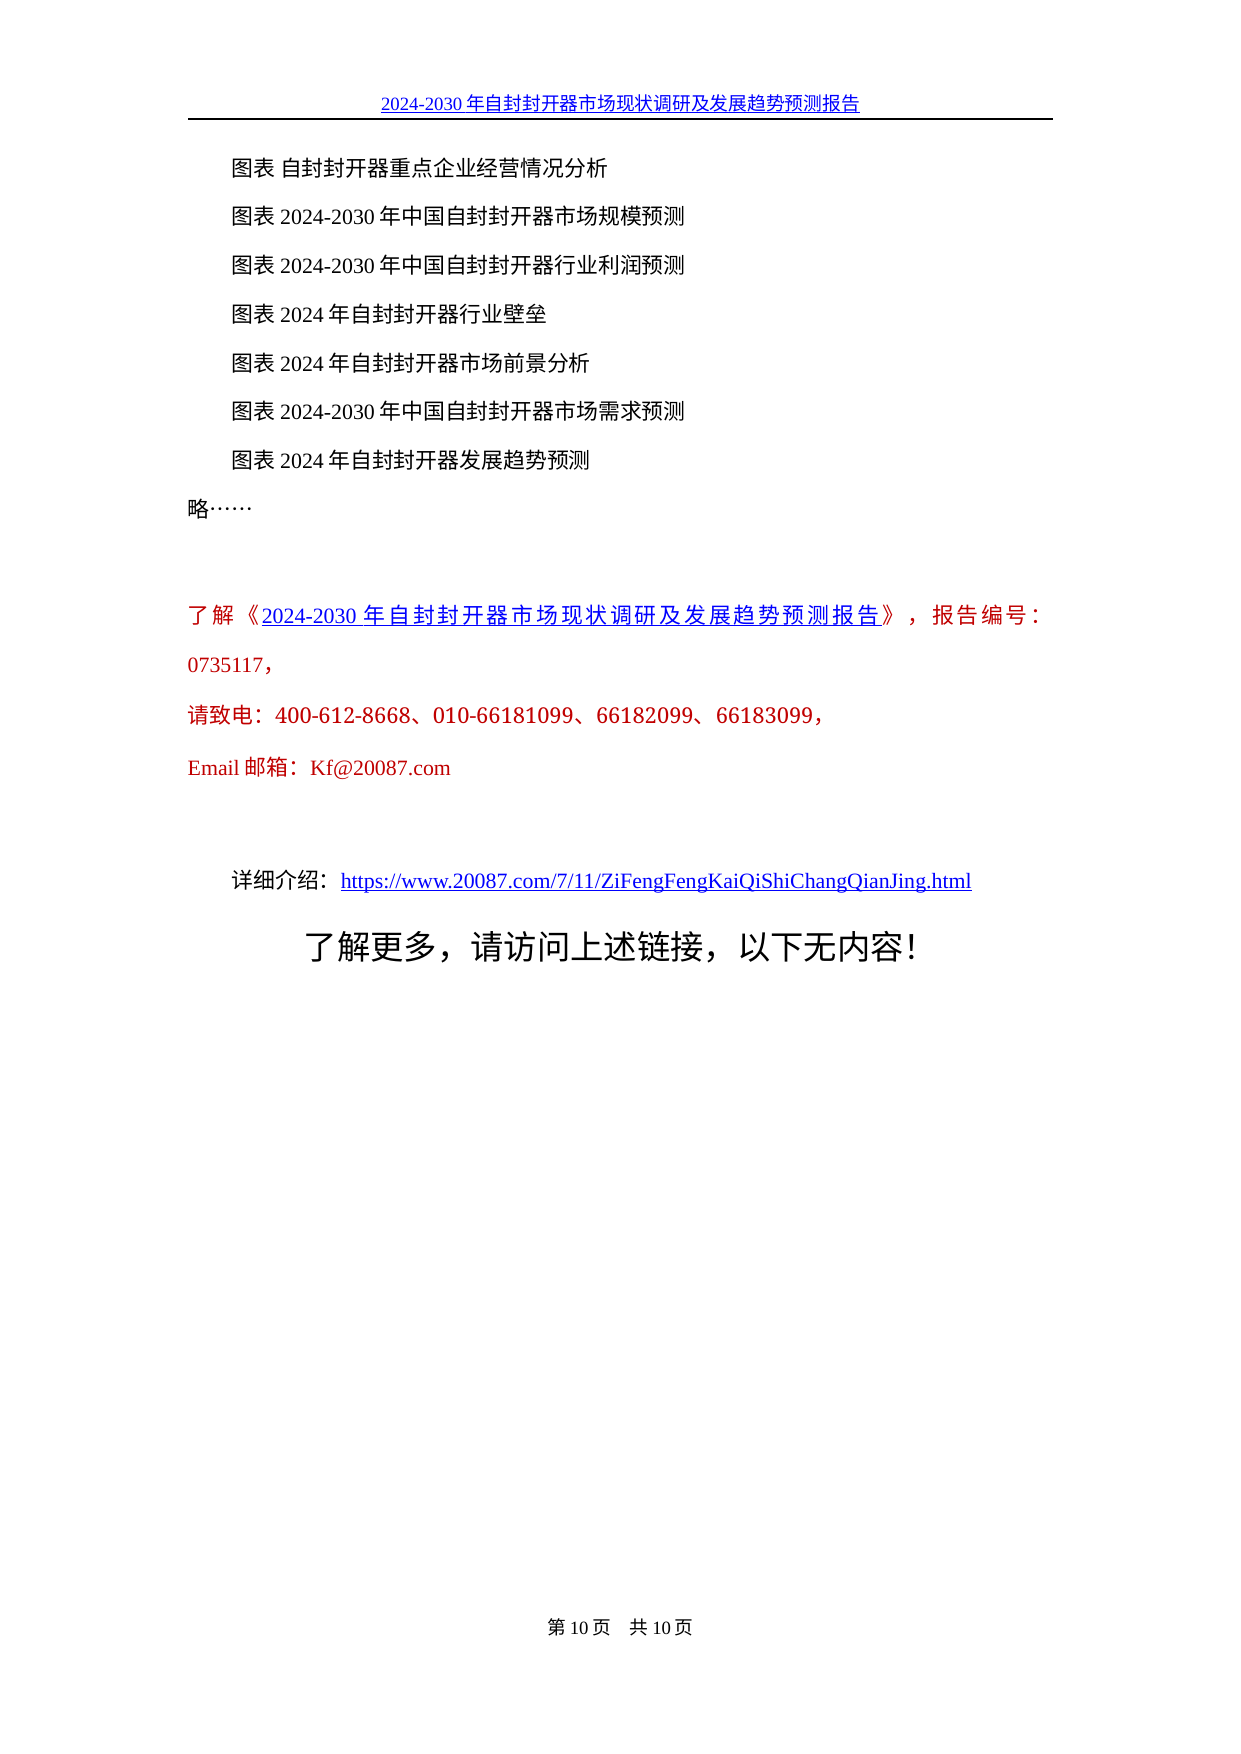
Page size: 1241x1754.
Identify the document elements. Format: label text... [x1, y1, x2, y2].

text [187, 150, 1053, 524]
title 了解更多，请访问上述链接，以下无内容！ [187, 913, 1053, 978]
text 详细介绍：https://www.20087.com/7/11/ZiFengFengKaiQiShiChangQianJing.html [187, 863, 1053, 895]
text Email邮箱：Kf@20087.com [187, 750, 1053, 782]
text 了解《2024-2030年自封封开器市场现状调研及发展趋势预测报告》，报告编号：0735117， [187, 598, 1053, 679]
text 请致电：400-612-8668、010-66181099、66182099、66183099， [187, 698, 1053, 731]
